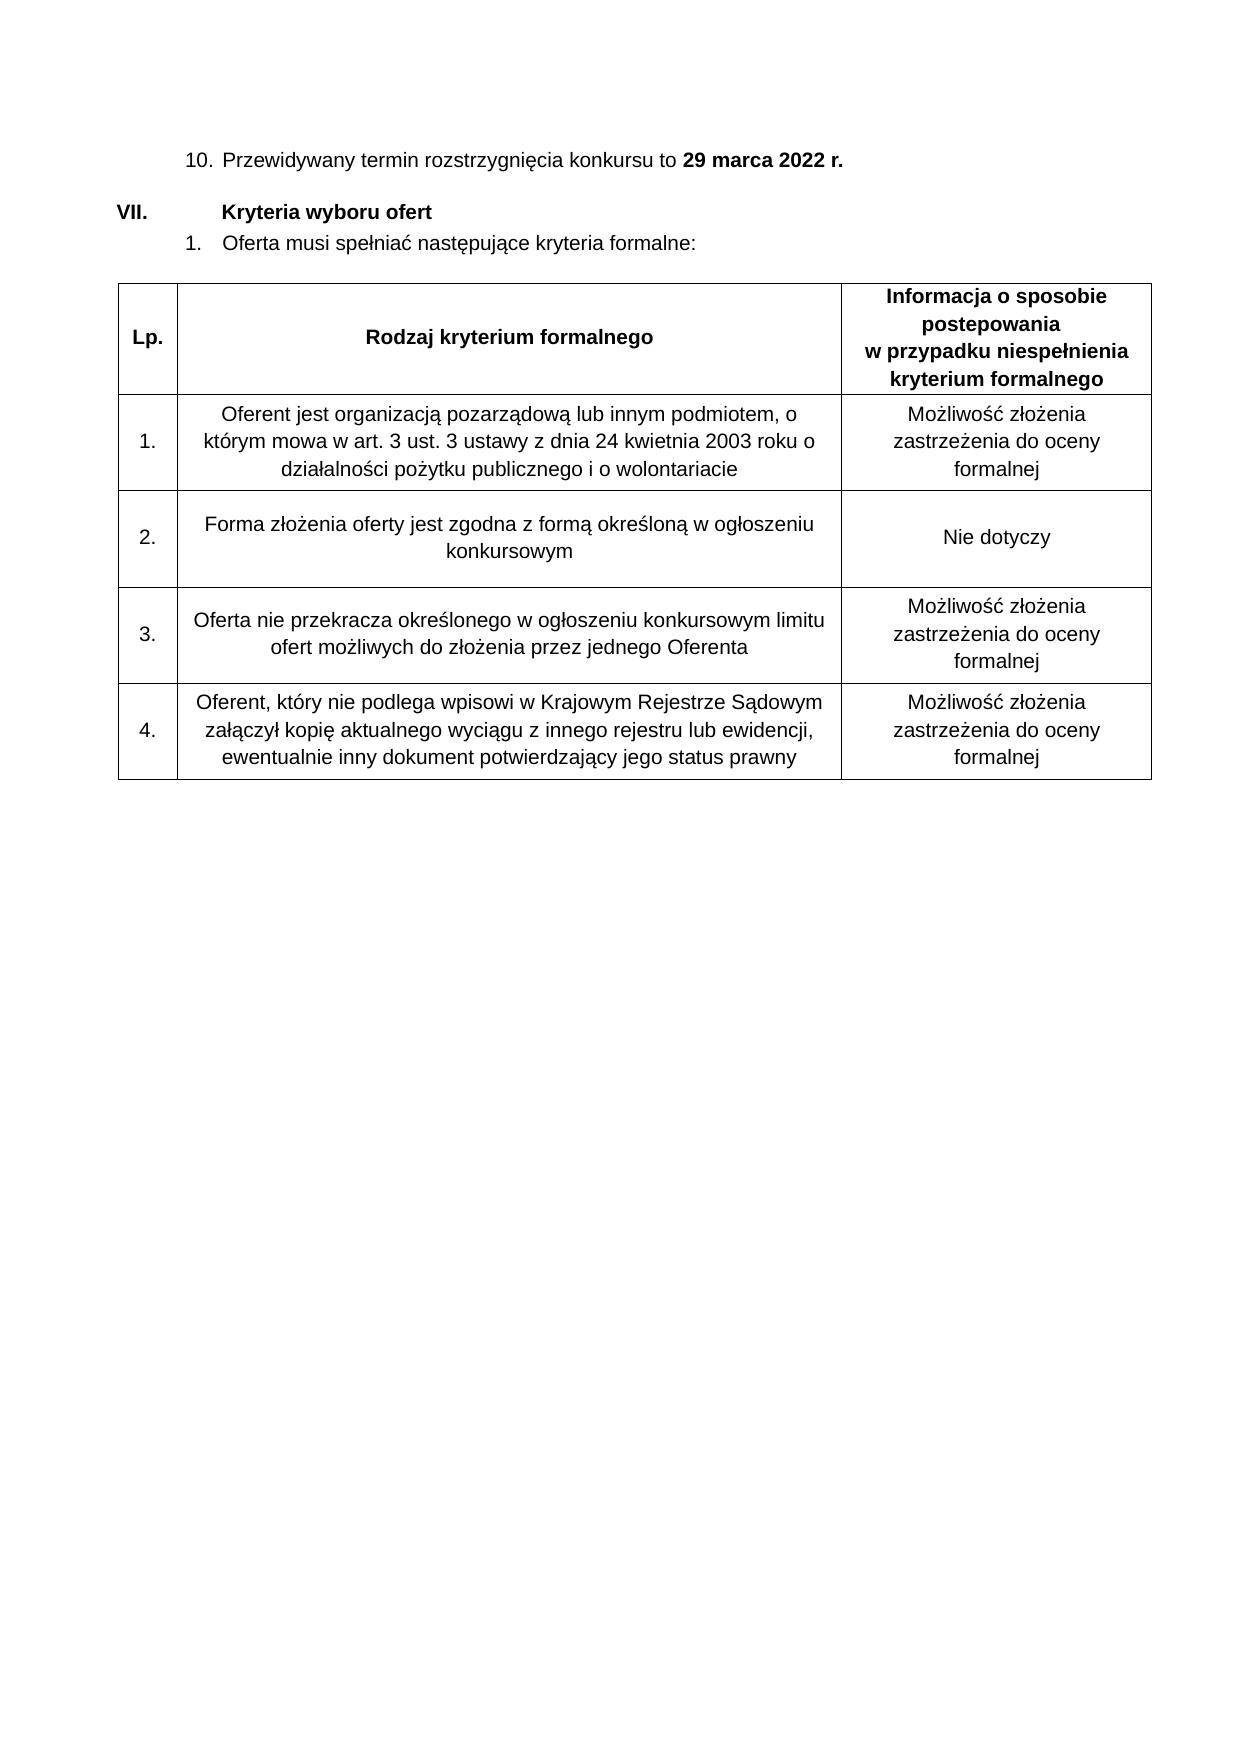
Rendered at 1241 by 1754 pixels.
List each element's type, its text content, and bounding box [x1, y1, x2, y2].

table_cell Możliwość złożenia zastrzeżenia do oceny formalnej [842, 684, 1151, 779]
list Przewidywany termin rozstrzygnięcia konkursu to 29 marca 2022 r. [185, 148, 1093, 172]
table_cell Możliwość złożenia zastrzeżenia do oceny formalnej [842, 395, 1151, 490]
table_header Lp. [119, 284, 177, 394]
table_cell Oferent jest organizacją pozarządową lub innym podmiotem, o którym mowa w art. 3 ust. 3 ustawy z dnia 24 kwietnia 2003 roku o działalności pożytku publicznego i o wolontariacie [178, 395, 841, 490]
table_cell 2. [119, 491, 177, 587]
table_cell Forma złożenia oferty jest zgodna z formą określoną w ogłoszeniu konkursowym [178, 491, 841, 587]
table_cell 1. [119, 395, 177, 490]
table_cell Nie dotyczy [842, 491, 1151, 587]
list Oferta musi spełniać następujące kryteria formalne: [185, 230, 1093, 254]
table_cell Oferent, który nie podlega wpisowi w Krajowym Rejestrze Sądowym załączył kopię aktualnego wyciągu z innego rejestru lub ewidencji, ewentualnie inny dokument potwierdzający jego status prawny [178, 684, 841, 779]
table_header Rodzaj kryterium formalnego [178, 284, 841, 394]
table_cell Możliwość złożenia zastrzeżenia do oceny formalnej [842, 588, 1151, 683]
table_cell 4. [119, 684, 177, 779]
subtitle Kryteria wyboru ofert [148, 200, 1093, 224]
table_cell Oferta nie przekracza określonego w ogłoszeniu konkursowym limitu ofert możliwych do złożenia przez jednego Oferenta [178, 588, 841, 683]
table_header Informacja o sposobie postepowania w przypadku niespełnienia kryterium formalnego [842, 284, 1151, 394]
table_cell 3. [119, 588, 177, 683]
